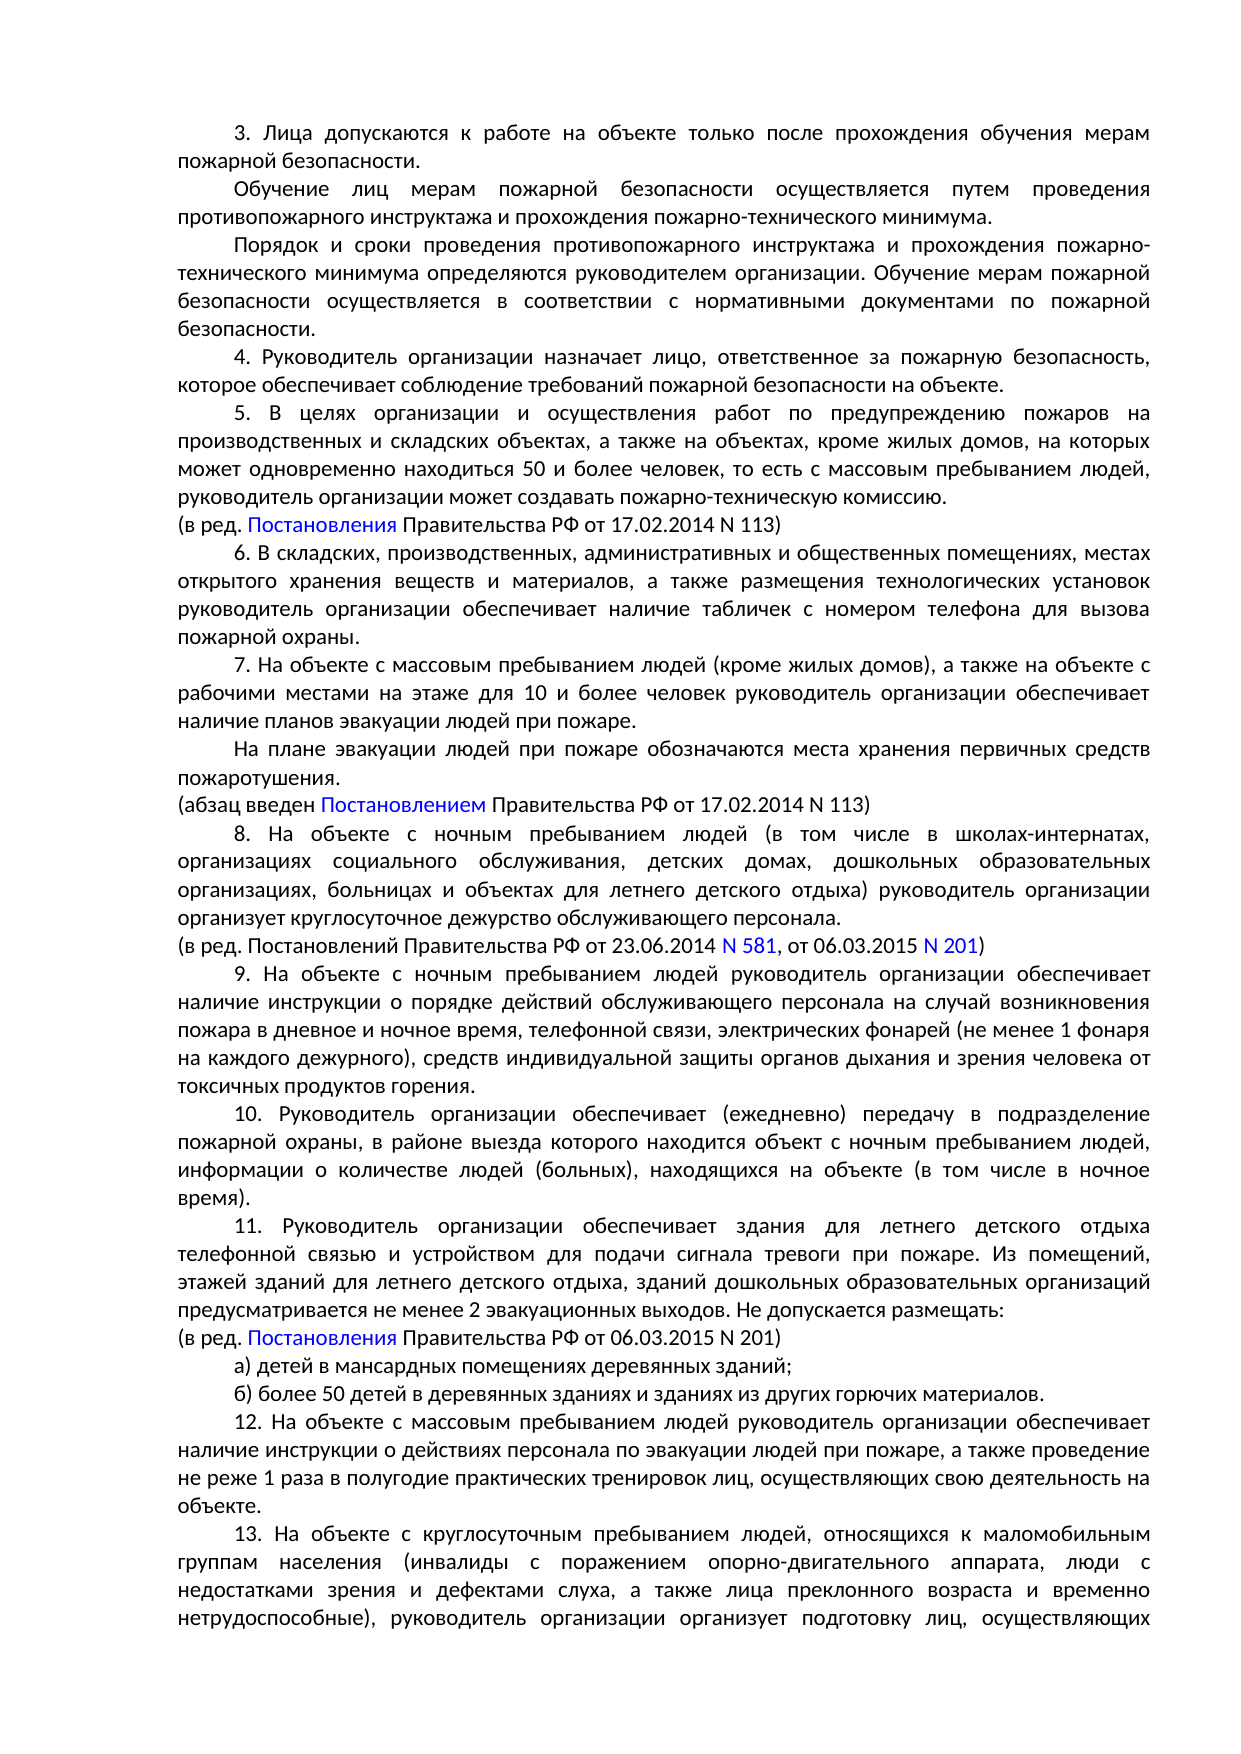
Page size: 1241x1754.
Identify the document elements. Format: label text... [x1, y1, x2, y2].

text На плане эвакуации людей при пожаре обозначаются места хранения первичных средств пожаротушения. [177, 734, 1152, 791]
text 3. Лица допускаются к работе на объекте только после прохождения обучения мерам пожарной безопасности. [177, 118, 1152, 174]
text (в ред. Постановления Правительства РФ от 06.03.2015 N 201) [177, 1323, 1152, 1351]
text (в ред. Постановления Правительства РФ от 17.02.2014 N 113) [177, 510, 1152, 538]
text 12. На объекте с массовым пребыванием людей руководитель организации обеспечивает наличие инструкции о действиях персонала по эвакуации людей при пожаре, а также проведение не реже 1 раза в полугодие практических тренировок лиц, осуществляющих свою деятельность на объекте. [177, 1407, 1152, 1519]
text 9. На объекте с ночным пребыванием людей руководитель организации обеспечивает наличие инструкции о порядке действий обслуживающего персонала на случай возникновения пожара в дневное и ночное время, телефонной связи, электрических фонарей (не менее 1 фонаря на каждого дежурного), средств индивидуальной защиты органов дыхания и зрения человека от токсичных продуктов горения. [177, 959, 1152, 1099]
text 11. Руководитель организации обеспечивает здания для летнего детского отдыха телефонной связью и устройством для подачи сигнала тревоги при пожаре. Из помещений, этажей зданий для летнего детского отдыха, зданий дошкольных образовательных организаций предусматривается не менее 2 эвакуационных выходов. Не допускается размещать: [177, 1211, 1152, 1323]
text а) детей в мансардных помещениях деревянных зданий; [177, 1351, 1152, 1379]
text Обучение лиц мерам пожарной безопасности осуществляется путем проведения противопожарного инструктажа и прохождения пожарно-технического минимума. [177, 174, 1152, 230]
text 5. В целях организации и осуществления работ по предупреждению пожаров на производственных и складских объектах, а также на объектах, кроме жилых домов, на которых может одновременно находиться 50 и более человек, то есть с массовым пребыванием людей, руководитель организации может создавать пожарно-техническую комиссию. [177, 398, 1152, 510]
text 10. Руководитель организации обеспечивает (ежедневно) передачу в подразделение пожарной охраны, в районе выезда которого находится объект с ночным пребыванием людей, информации о количестве людей (больных), находящихся на объекте (в том числе в ночное время). [177, 1099, 1152, 1211]
text 7. На объекте с массовым пребыванием людей (кроме жилых домов), а также на объекте с рабочими местами на этаже для 10 и более человек руководитель организации обеспечивает наличие планов эвакуации людей при пожаре. [177, 651, 1152, 734]
text (абзац введен Постановлением Правительства РФ от 17.02.2014 N 113) [177, 791, 1152, 819]
text 4. Руководитель организации назначает лицо, ответственное за пожарную безопасность, которое обеспечивает соблюдение требований пожарной безопасности на объекте. [177, 342, 1152, 398]
text 6. В складских, производственных, административных и общественных помещениях, местах открытого хранения веществ и материалов, а также размещения технологических установок руководитель организации обеспечивает наличие табличек с номером телефона для вызова пожарной охраны. [177, 538, 1152, 651]
text (в ред. Постановлений Правительства РФ от 23.06.2014 N 581, от 06.03.2015 N 201) [177, 931, 1152, 959]
text 8. На объекте с ночным пребыванием людей (в том числе в школах-интернатах, организациях социального обслуживания, детских домах, дошкольных образовательных организациях, больницах и объектах для летнего детского отдыха) руководитель организации организует круглосуточное дежурство обслуживающего персонала. [177, 819, 1152, 931]
text Порядок и сроки проведения противопожарного инструктажа и прохождения пожарно-технического минимума определяются руководителем организации. Обучение мерам пожарной безопасности осуществляется в соответствии с нормативными документами по пожарной безопасности. [177, 230, 1152, 342]
text б) более 50 детей в деревянных зданиях и зданиях из других горючих материалов. [177, 1379, 1152, 1407]
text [177, 1519, 1152, 1631]
